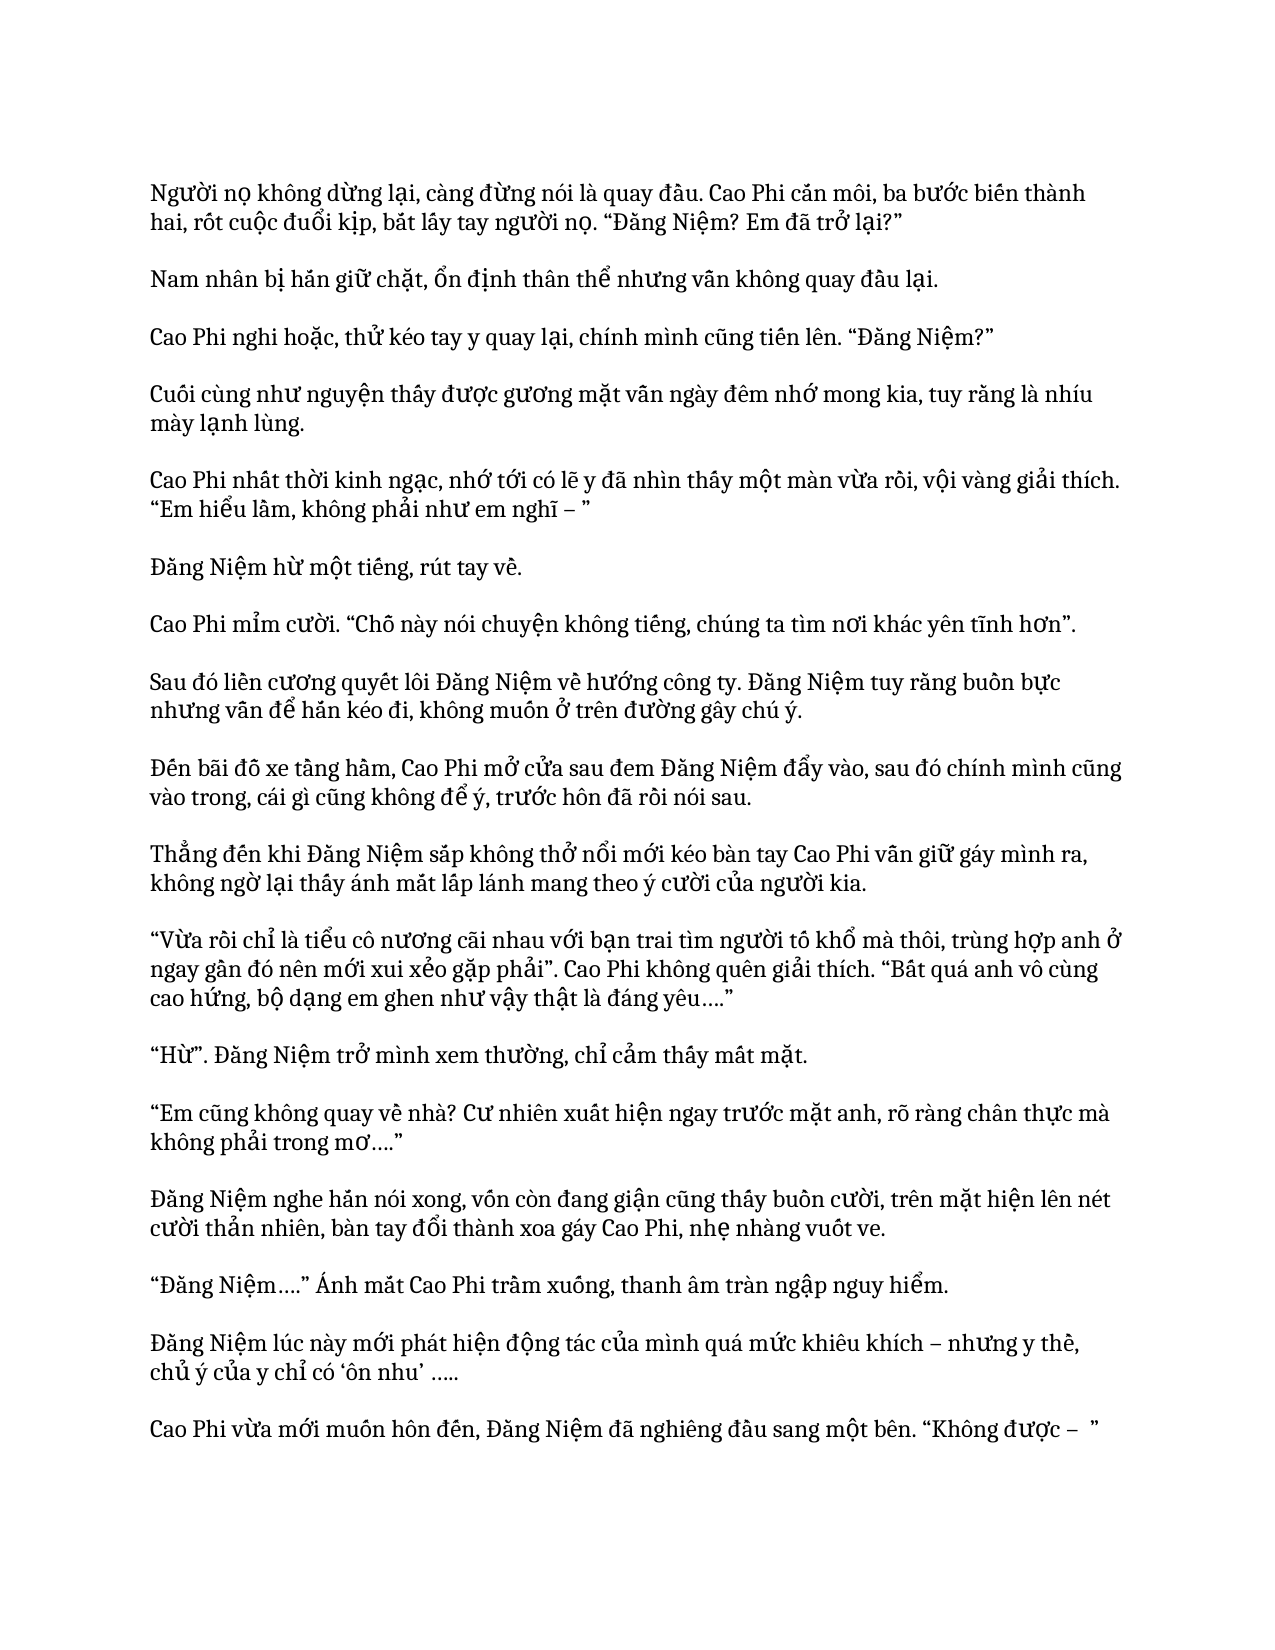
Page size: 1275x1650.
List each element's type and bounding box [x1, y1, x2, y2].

text [150, 150, 1125, 1472]
